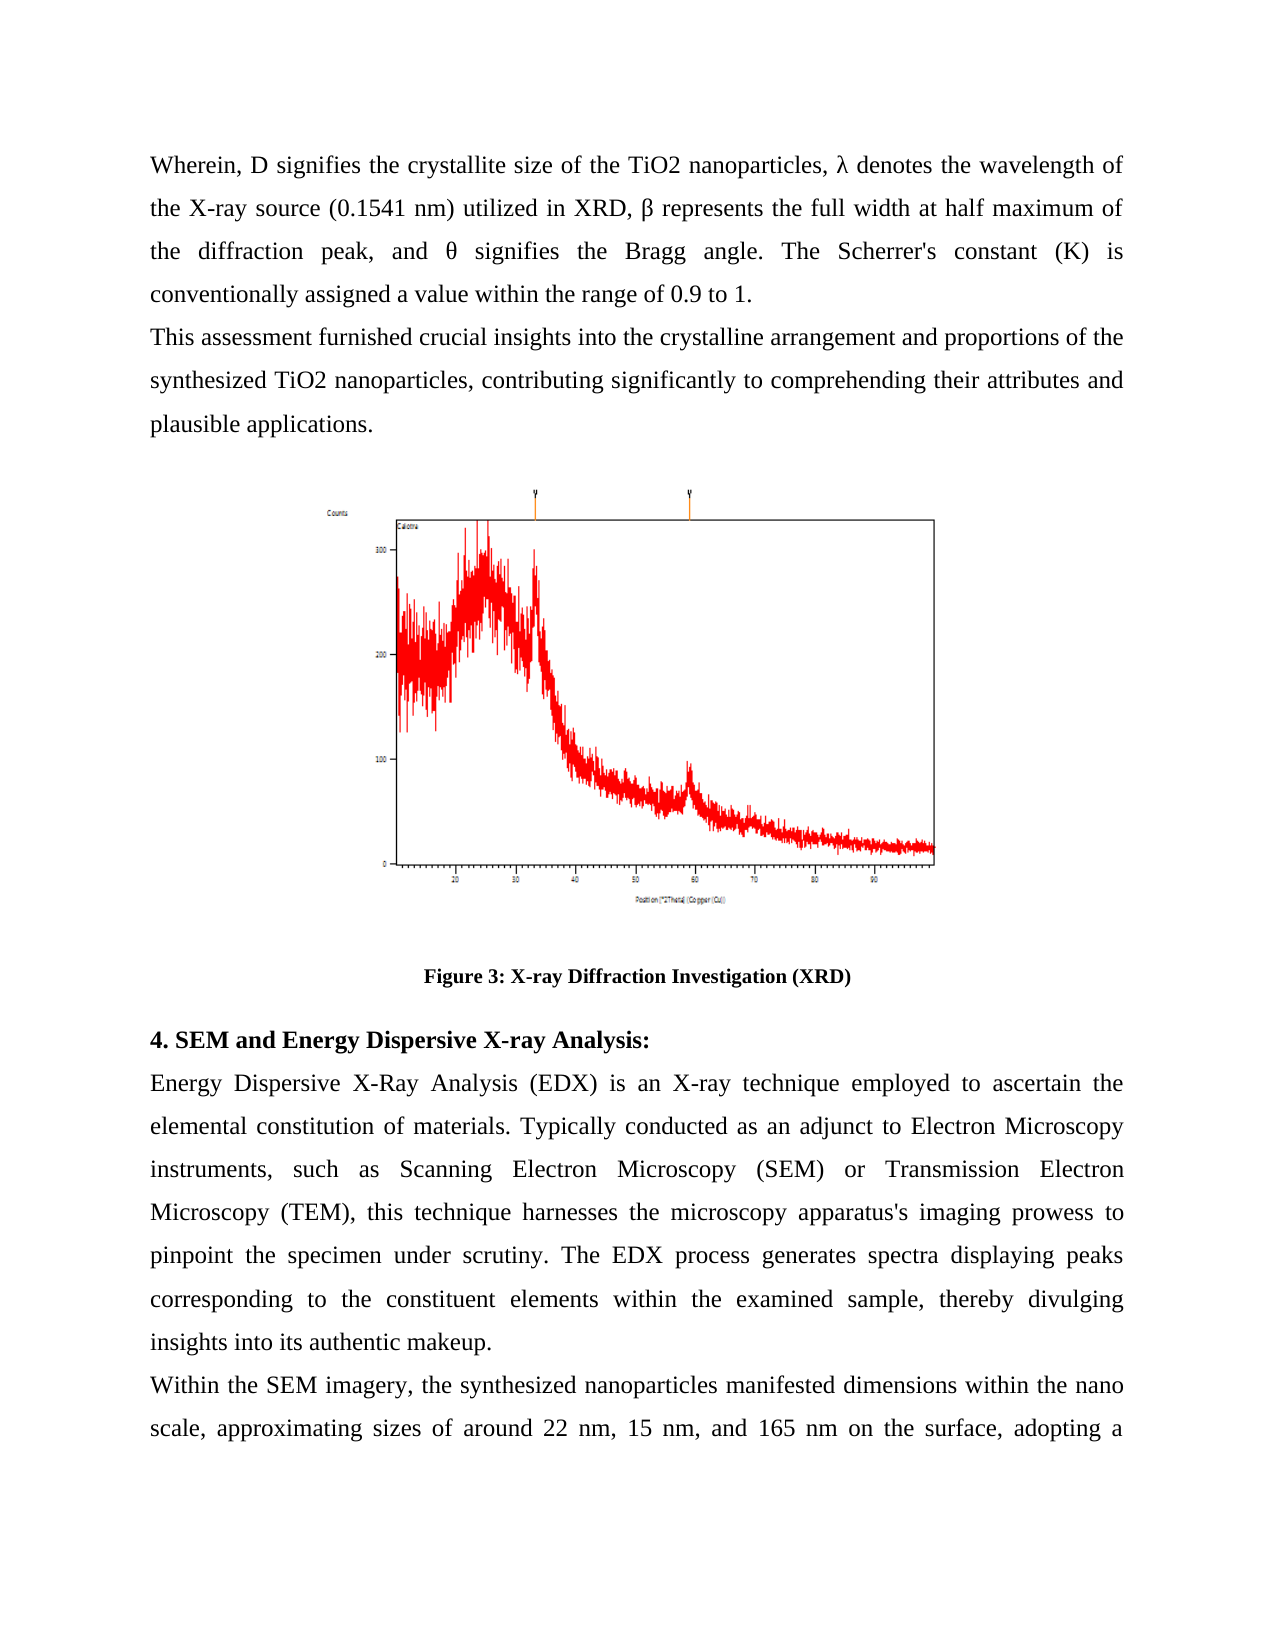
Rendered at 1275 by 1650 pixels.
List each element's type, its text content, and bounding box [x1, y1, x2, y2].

text Energy Dispersive X-Ray Analysis (EDX) is an X-ray technique employed to ascertain the elemental constitution of materials. Typically conducted as an adjunct to Electron Microscopy instruments, such as Scanning Electron Microscopy (SEM) or Transmission Electron Microscopy (TEM), this technique harnesses the microscopy apparatus's imaging prowess to pinpoint the specimen under scrutiny. The EDX process generates spectra displaying peaks corresponding to the constituent elements within the examined sample, thereby divulging insights into its authentic makeup. [150, 1068, 1125, 1356]
text Figure 3: X-ray Diffraction Investigation (XRD) [150, 964, 1125, 988]
text This assessment furnished crucial insights into the crystalline arrangement and proportions of the synthesized TiO2 nanoparticles, contributing significantly to comprehending their attributes and plausible applications. [150, 322, 1125, 437]
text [150, 1370, 1125, 1442]
text 4. SEM and Energy Dispersive X-ray Analysis: [150, 1025, 1125, 1054]
picture [326, 472, 949, 930]
text Wherein, D signifies the crystallite size of the TiO2 nanoparticles, λ denotes the wavelength of the X-ray source (0.1541 nm) utilized in XRD, β represents the full width at half maximum of the diffraction peak, and θ signifies the Bragg angle. The Scherrer's constant (K) is conventionally assigned a value within the range of 0.9 to 1. [150, 150, 1125, 308]
